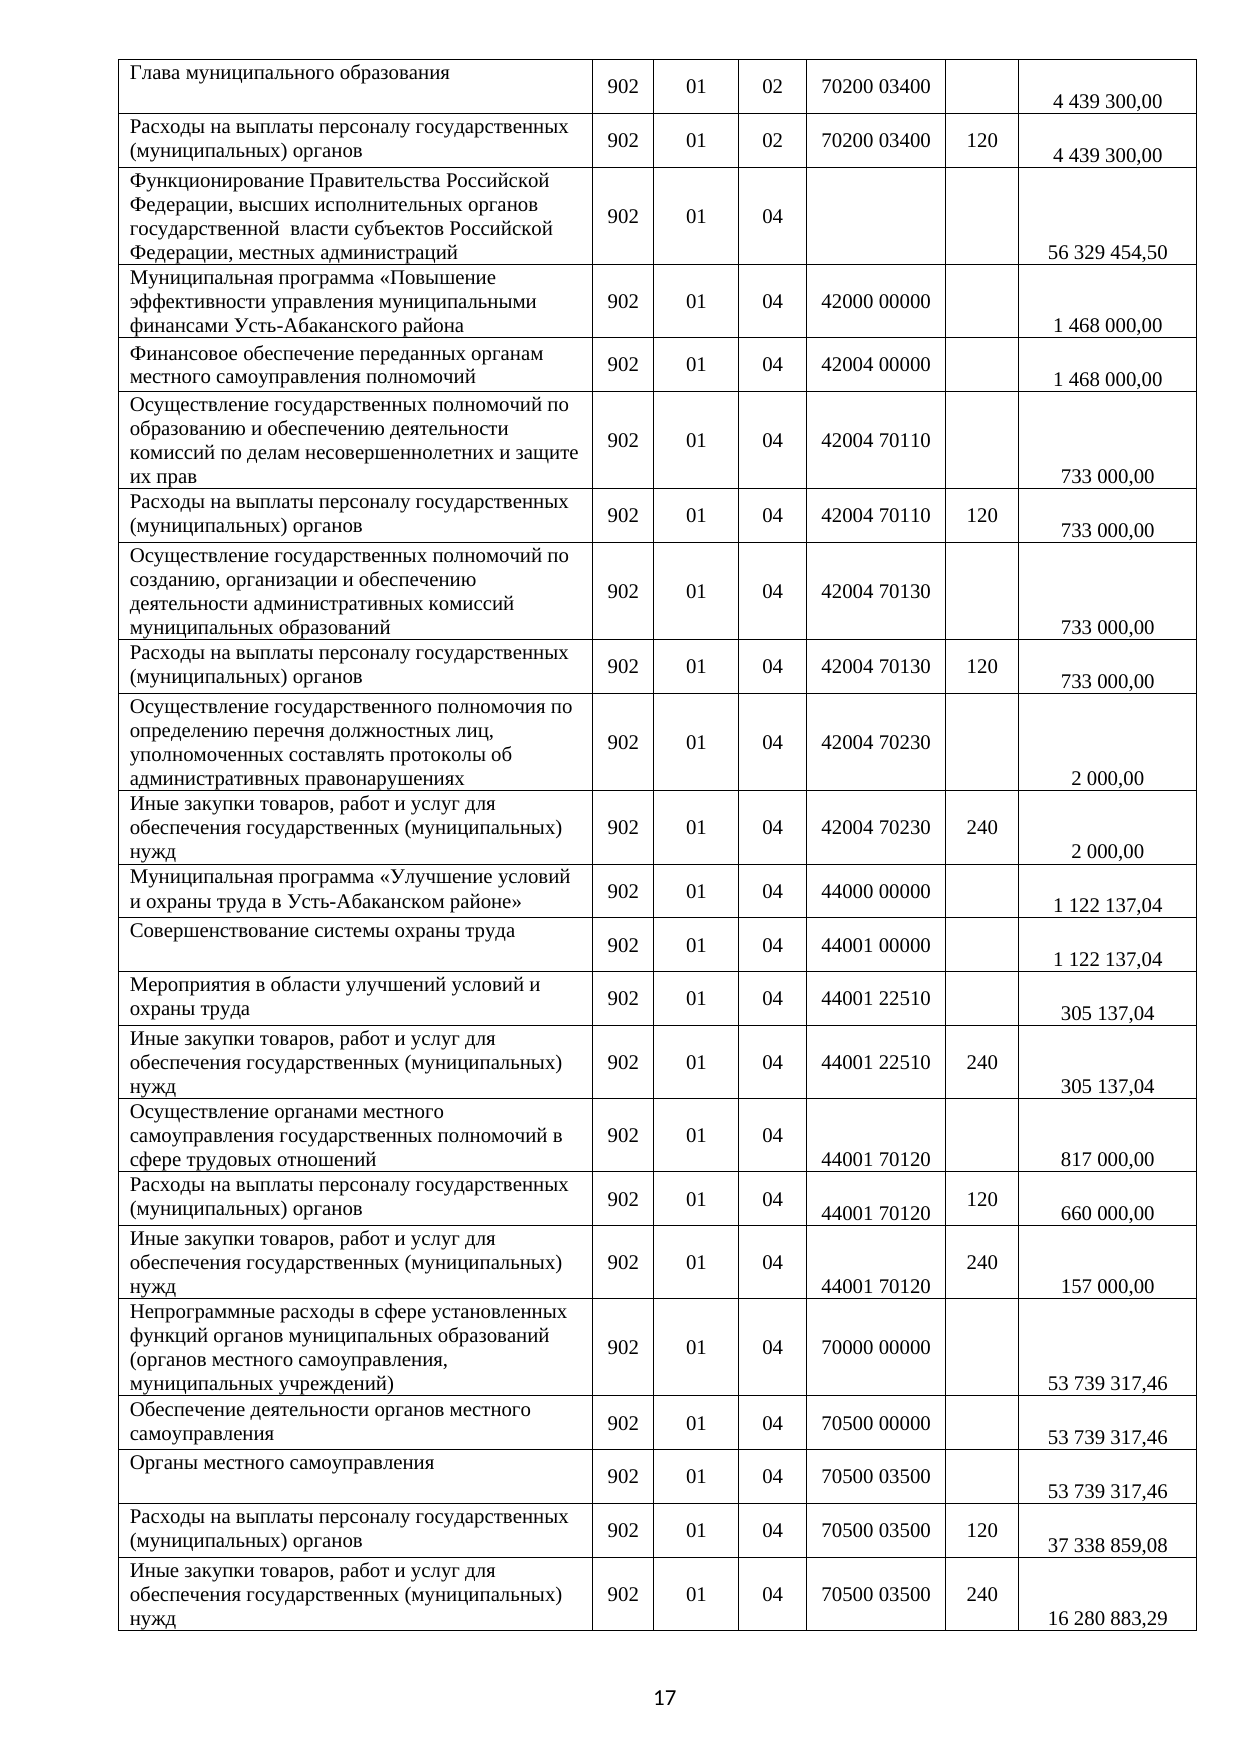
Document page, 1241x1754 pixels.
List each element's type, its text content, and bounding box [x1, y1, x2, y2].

table_cell 902 [593, 1450, 653, 1503]
table_cell Расходы на выплаты персоналу государственных (муниципальных) органов [119, 640, 592, 693]
table_cell [946, 865, 1018, 917]
table_cell 04 [739, 1450, 806, 1503]
table_cell 01 [654, 1450, 738, 1503]
table_cell 902 [593, 1172, 653, 1225]
table_cell 42004 70110 [807, 489, 945, 542]
table_cell 16 280 883,29 [1019, 1558, 1196, 1630]
table_cell 733 000,00 [1019, 489, 1196, 542]
table_cell 2 000,00 [1019, 791, 1196, 863]
table_cell 42004 70130 [807, 543, 945, 639]
table_cell 70000 00000 [807, 1299, 945, 1395]
table_cell 01 [654, 1226, 738, 1298]
table_cell [946, 1099, 1018, 1171]
table_cell 1 122 137,04 [1019, 918, 1196, 971]
table_cell 01 [654, 60, 738, 113]
table_cell 01 [654, 865, 738, 917]
table_cell [946, 694, 1018, 790]
table_cell 04 [739, 338, 806, 391]
table_cell 04 [739, 640, 806, 693]
table_cell Осуществление органами местного самоуправления государственных полномочий в сфере трудовых отношений [119, 1099, 592, 1171]
table_cell 70500 00000 [807, 1396, 945, 1449]
table_cell 04 [739, 168, 806, 264]
table_cell Расходы на выплаты персоналу государственных (муниципальных) органов [119, 1172, 592, 1225]
table_cell 733 000,00 [1019, 392, 1196, 488]
table_cell 01 [654, 918, 738, 971]
table_cell 01 [654, 489, 738, 542]
table_cell 70200 03400 [807, 60, 945, 113]
table_cell Расходы на выплаты персоналу государственных (муниципальных) органов [119, 114, 592, 167]
table_cell Глава муниципального образования [119, 60, 592, 113]
table_cell 902 [593, 865, 653, 917]
table_cell 04 [739, 1504, 806, 1557]
table_cell 04 [739, 1172, 806, 1225]
table_cell 120 [946, 640, 1018, 693]
table_cell 37 338 859,08 [1019, 1504, 1196, 1557]
table_cell 4 439 300,00 [1019, 114, 1196, 167]
table_cell 01 [654, 640, 738, 693]
table_cell 01 [654, 392, 738, 488]
table_cell 120 [946, 489, 1018, 542]
table_cell 660 000,00 [1019, 1172, 1196, 1225]
table_cell 240 [946, 1558, 1018, 1630]
table_cell 305 137,04 [1019, 1026, 1196, 1098]
table_cell 04 [739, 1299, 806, 1395]
table_cell 01 [654, 1504, 738, 1557]
table_cell 902 [593, 640, 653, 693]
table_cell 120 [946, 1504, 1018, 1557]
table_cell [946, 168, 1018, 264]
table_cell 01 [654, 338, 738, 391]
table_cell Совершенствование системы охраны труда [119, 918, 592, 971]
table_cell Иные закупки товаров, работ и услуг для обеспечения государственных (муниципальных) нужд [119, 791, 592, 863]
table_cell 44001 22510 [807, 972, 945, 1025]
table_cell 902 [593, 60, 653, 113]
table_cell 04 [739, 1226, 806, 1298]
table_cell [946, 1396, 1018, 1449]
table_cell [946, 265, 1018, 337]
table_cell 04 [739, 1558, 806, 1630]
table_cell [946, 972, 1018, 1025]
table_cell 2 000,00 [1019, 694, 1196, 790]
table_cell 902 [593, 392, 653, 488]
table_cell 44001 22510 [807, 1026, 945, 1098]
table_cell Иные закупки товаров, работ и услуг для обеспечения государственных (муниципальных) нужд [119, 1226, 592, 1298]
table_cell 42004 70130 [807, 640, 945, 693]
table_cell 902 [593, 1026, 653, 1098]
table_cell 01 [654, 1026, 738, 1098]
table_cell Иные закупки товаров, работ и услуг для обеспечения государственных (муниципальных) нужд [119, 1026, 592, 1098]
table_cell Финансовое обеспечение переданных органам местного самоуправления полномочий [119, 338, 592, 391]
table_cell 1 468 000,00 [1019, 338, 1196, 391]
table_cell 01 [654, 543, 738, 639]
table_cell 1 468 000,00 [1019, 265, 1196, 337]
table_cell 240 [946, 1226, 1018, 1298]
table_cell 902 [593, 489, 653, 542]
table_cell [807, 168, 945, 264]
table_cell 44001 70120 [807, 1172, 945, 1225]
table_cell 53 739 317,46 [1019, 1396, 1196, 1449]
table_cell 902 [593, 1558, 653, 1630]
table_cell 44001 70120 [807, 1226, 945, 1298]
table_cell 53 739 317,46 [1019, 1299, 1196, 1395]
table_cell 04 [739, 918, 806, 971]
table_cell [946, 338, 1018, 391]
table_cell 305 137,04 [1019, 972, 1196, 1025]
table_cell Непрограммные расходы в сфере установленных функций органов муниципальных образований (органов местного самоуправления, муниципальных учреждений) [119, 1299, 592, 1395]
table_cell [946, 1450, 1018, 1503]
table_cell 902 [593, 1299, 653, 1395]
table_cell 04 [739, 791, 806, 863]
table_cell Осуществление государственных полномочий по созданию, организации и обеспечению деятельности административных комиссий муниципальных образований [119, 543, 592, 639]
table_cell 01 [654, 265, 738, 337]
table_cell 902 [593, 1226, 653, 1298]
table_cell Осуществление государственного полномочия по определению перечня должностных лиц, уполномоченных составлять протоколы об административных правонарушениях [119, 694, 592, 790]
table_cell [946, 392, 1018, 488]
table_cell 44001 70120 [807, 1099, 945, 1171]
table_cell [946, 918, 1018, 971]
table_cell Органы местного самоуправления [119, 1450, 592, 1503]
table_cell 902 [593, 114, 653, 167]
table_cell Муниципальная программа «Повышение эффективности управления муниципальными финансами Усть-Абаканского района [119, 265, 592, 337]
table_cell Обеспечение деятельности органов местного самоуправления [119, 1396, 592, 1449]
table_cell Функционирование Правительства Российской Федерации, высших исполнительных органов государственной власти субъектов Российской Федерации, местных администраций [119, 168, 592, 264]
table_cell 902 [593, 543, 653, 639]
table_cell 42004 70230 [807, 694, 945, 790]
table_cell 42004 70110 [807, 392, 945, 488]
table_cell 04 [739, 972, 806, 1025]
table_cell 902 [593, 918, 653, 971]
table_cell 04 [739, 1099, 806, 1171]
table_cell 42004 00000 [807, 338, 945, 391]
table_cell 01 [654, 114, 738, 167]
table_cell 04 [739, 1026, 806, 1098]
table_cell 04 [739, 1396, 806, 1449]
table_cell [946, 1299, 1018, 1395]
table_cell 902 [593, 168, 653, 264]
table_cell 902 [593, 791, 653, 863]
table_cell 04 [739, 865, 806, 917]
table_cell 01 [654, 1396, 738, 1449]
table_cell 902 [593, 338, 653, 391]
table_cell 02 [739, 114, 806, 167]
table_cell 157 000,00 [1019, 1226, 1196, 1298]
table_cell Иные закупки товаров, работ и услуг для обеспечения государственных (муниципальных) нужд [119, 1558, 592, 1630]
table_cell 56 329 454,50 [1019, 168, 1196, 264]
table_cell 04 [739, 694, 806, 790]
table_cell Мероприятия в области улучшений условий и охраны труда [119, 972, 592, 1025]
table_cell 70500 03500 [807, 1450, 945, 1503]
table_cell 817 000,00 [1019, 1099, 1196, 1171]
table_cell 01 [654, 168, 738, 264]
table_cell [946, 543, 1018, 639]
table_cell 902 [593, 972, 653, 1025]
table_cell 902 [593, 1504, 653, 1557]
table_cell 120 [946, 114, 1018, 167]
table_cell 01 [654, 791, 738, 863]
table_cell 240 [946, 791, 1018, 863]
table_cell 01 [654, 972, 738, 1025]
table_cell Осуществление государственных полномочий по образованию и обеспечению деятельности комиссий по делам несовершеннолетних и защите их прав [119, 392, 592, 488]
table_cell 53 739 317,46 [1019, 1450, 1196, 1503]
table_cell Муниципальная программа «Улучшение условий и охраны труда в Усть-Абаканском районе» [119, 865, 592, 917]
table_cell 70500 03500 [807, 1504, 945, 1557]
table_cell 04 [739, 265, 806, 337]
table_cell 902 [593, 1396, 653, 1449]
table_cell 240 [946, 1026, 1018, 1098]
table_cell [946, 60, 1018, 113]
table_cell 02 [739, 60, 806, 113]
table_cell Расходы на выплаты персоналу государственных (муниципальных) органов [119, 489, 592, 542]
table_cell 120 [946, 1172, 1018, 1225]
table_cell 1 122 137,04 [1019, 865, 1196, 917]
table_cell 70200 03400 [807, 114, 945, 167]
table_cell 01 [654, 1172, 738, 1225]
table_cell 902 [593, 694, 653, 790]
table_cell 44000 00000 [807, 865, 945, 917]
table_cell 733 000,00 [1019, 543, 1196, 639]
table_cell 733 000,00 [1019, 640, 1196, 693]
table_cell 44001 00000 [807, 918, 945, 971]
table_cell 70500 03500 [807, 1558, 945, 1630]
table_cell 04 [739, 489, 806, 542]
table_cell 01 [654, 1558, 738, 1630]
table_cell 902 [593, 265, 653, 337]
table_cell 42004 70230 [807, 791, 945, 863]
table_cell 42000 00000 [807, 265, 945, 337]
table_cell 01 [654, 1299, 738, 1395]
table_cell 04 [739, 392, 806, 488]
table_cell 01 [654, 1099, 738, 1171]
table_cell 4 439 300,00 [1019, 60, 1196, 113]
table_cell Расходы на выплаты персоналу государственных (муниципальных) органов [119, 1504, 592, 1557]
table_cell 01 [654, 694, 738, 790]
table_cell 902 [593, 1099, 653, 1171]
table_cell 04 [739, 543, 806, 639]
